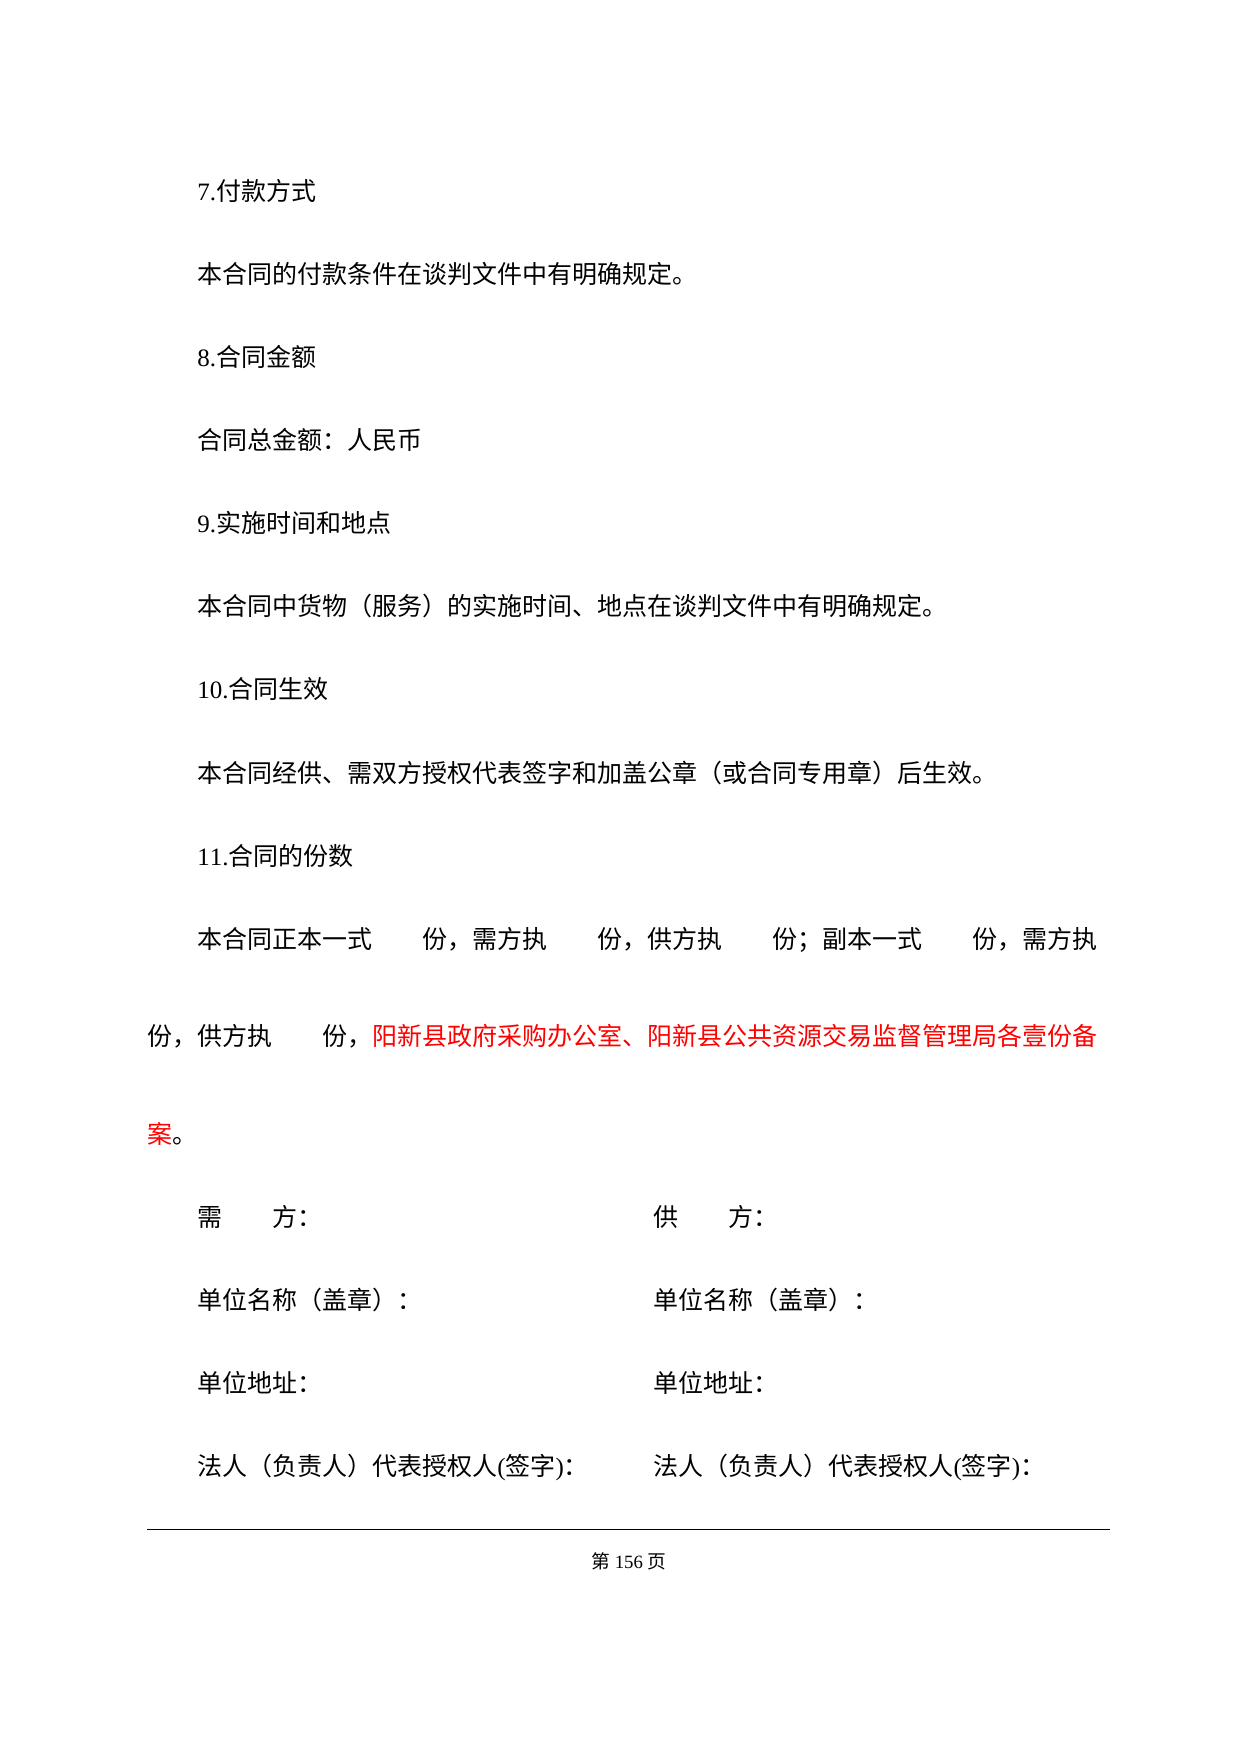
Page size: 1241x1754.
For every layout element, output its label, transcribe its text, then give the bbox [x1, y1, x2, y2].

text 10.合同生效 [147, 656, 1109, 721]
text 本合同中货物（服务）的实施时间、地点在谈判文件中有明确规定。 [147, 572, 1109, 637]
text 本合同正本一式 份，需方执 份，供方执 份；副本一式 份，需方执 份，供方执 份，阳新县政府采购办公室、阳新县公共资源交易监督管理局各壹份备案。 [147, 905, 1109, 1165]
text 7.付款方式 [147, 157, 1109, 222]
text 法人（负责人）代表授权人(签字)： 法人（负责人）代表授权人(签字)： [147, 1432, 1109, 1497]
text 本合同经供、需双方授权代表签字和加盖公章（或合同专用章）后生效。 [147, 739, 1109, 804]
text 需 方： 供 方： [147, 1183, 1109, 1248]
text 本合同的付款条件在谈判文件中有明确规定。 [147, 240, 1109, 305]
text 8.合同金额 [147, 323, 1109, 388]
text 合同总金额：人民币 [147, 406, 1109, 471]
text 11.合同的份数 [147, 822, 1109, 887]
text 单位名称（盖章）： 单位名称（盖章）： [147, 1266, 1109, 1331]
text 9.实施时间和地点 [147, 489, 1109, 554]
text 单位地址： 单位地址： [147, 1349, 1109, 1414]
